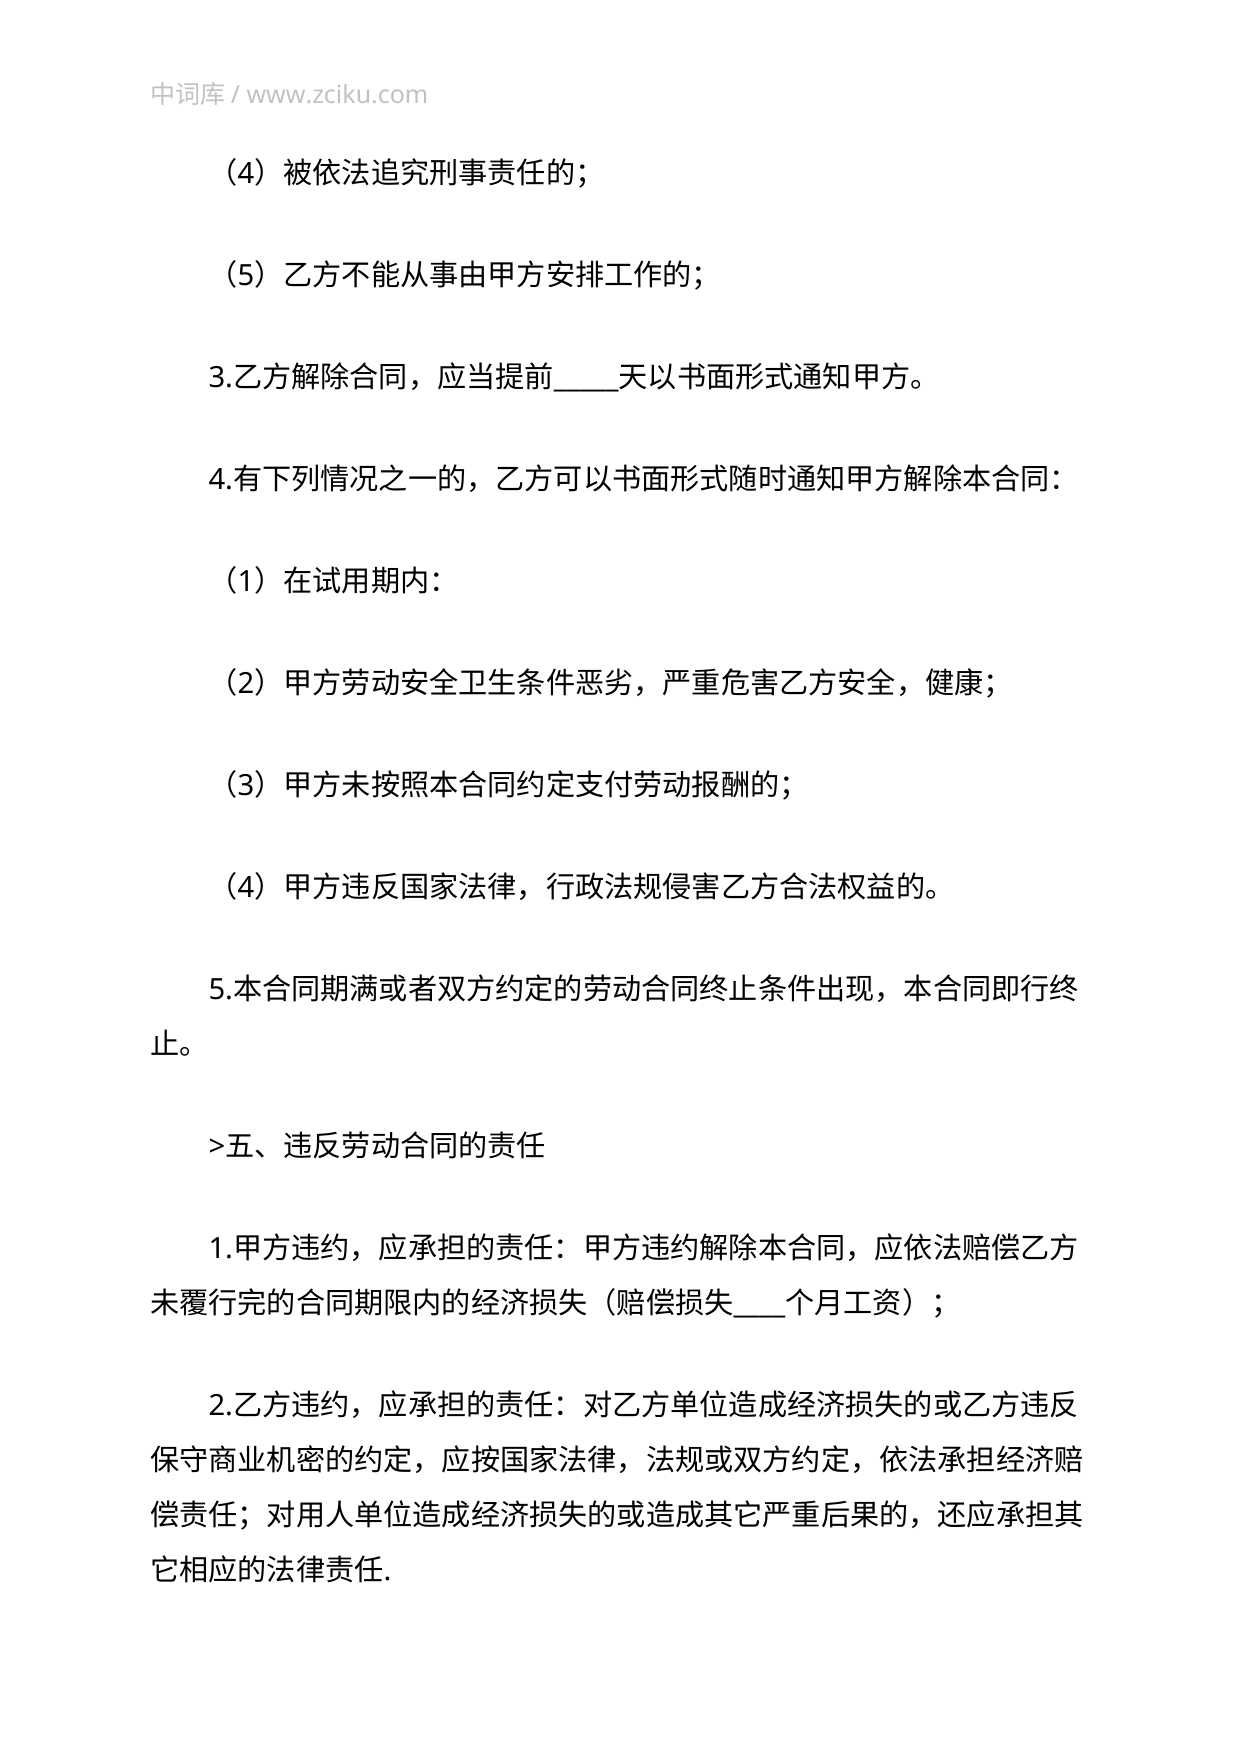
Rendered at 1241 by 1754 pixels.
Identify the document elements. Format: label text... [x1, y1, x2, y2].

text 5.本合同期满或者双方约定的劳动合同终止条件出现，本合同即行终止。 [150, 966, 1090, 1063]
text （2）甲方劳动安全卫生条件恶劣，严重危害乙方安全，健康； [150, 660, 1090, 702]
text 3.乙方解除合同，应当提前_____天以书面形式通知甲方。 [150, 354, 1090, 396]
text （5）乙方不能从事由甲方安排工作的； [150, 252, 1090, 294]
text （3）甲方未按照本合同约定支付劳动报酬的； [150, 762, 1090, 804]
text （4）甲方违反国家法律，行政法规侵害乙方合法权益的。 [150, 864, 1090, 906]
text 1.甲方违约，应承担的责任：甲方违约解除本合同，应依法赔偿乙方未覆行完的合同期限内的经济损失（赔偿损失____个月工资）； [150, 1224, 1090, 1322]
text （4）被依法追究刑事责任的； [150, 150, 1090, 192]
text 2.乙方违约，应承担的责任：对乙方单位造成经济损失的或乙方违反保守商业机密的约定，应按国家法律，法规或双方约定，依法承担经济赔偿责任；对用人单位造成经济损失的或造成其它严重后果的，还应承担其它相应的法律责任. [150, 1382, 1090, 1589]
text >五、违反劳动合同的责任 [150, 1123, 1090, 1165]
text 4.有下列情况之一的，乙方可以书面形式随时通知甲方解除本合同： [150, 456, 1090, 498]
text （1）在试用期内： [150, 558, 1090, 600]
